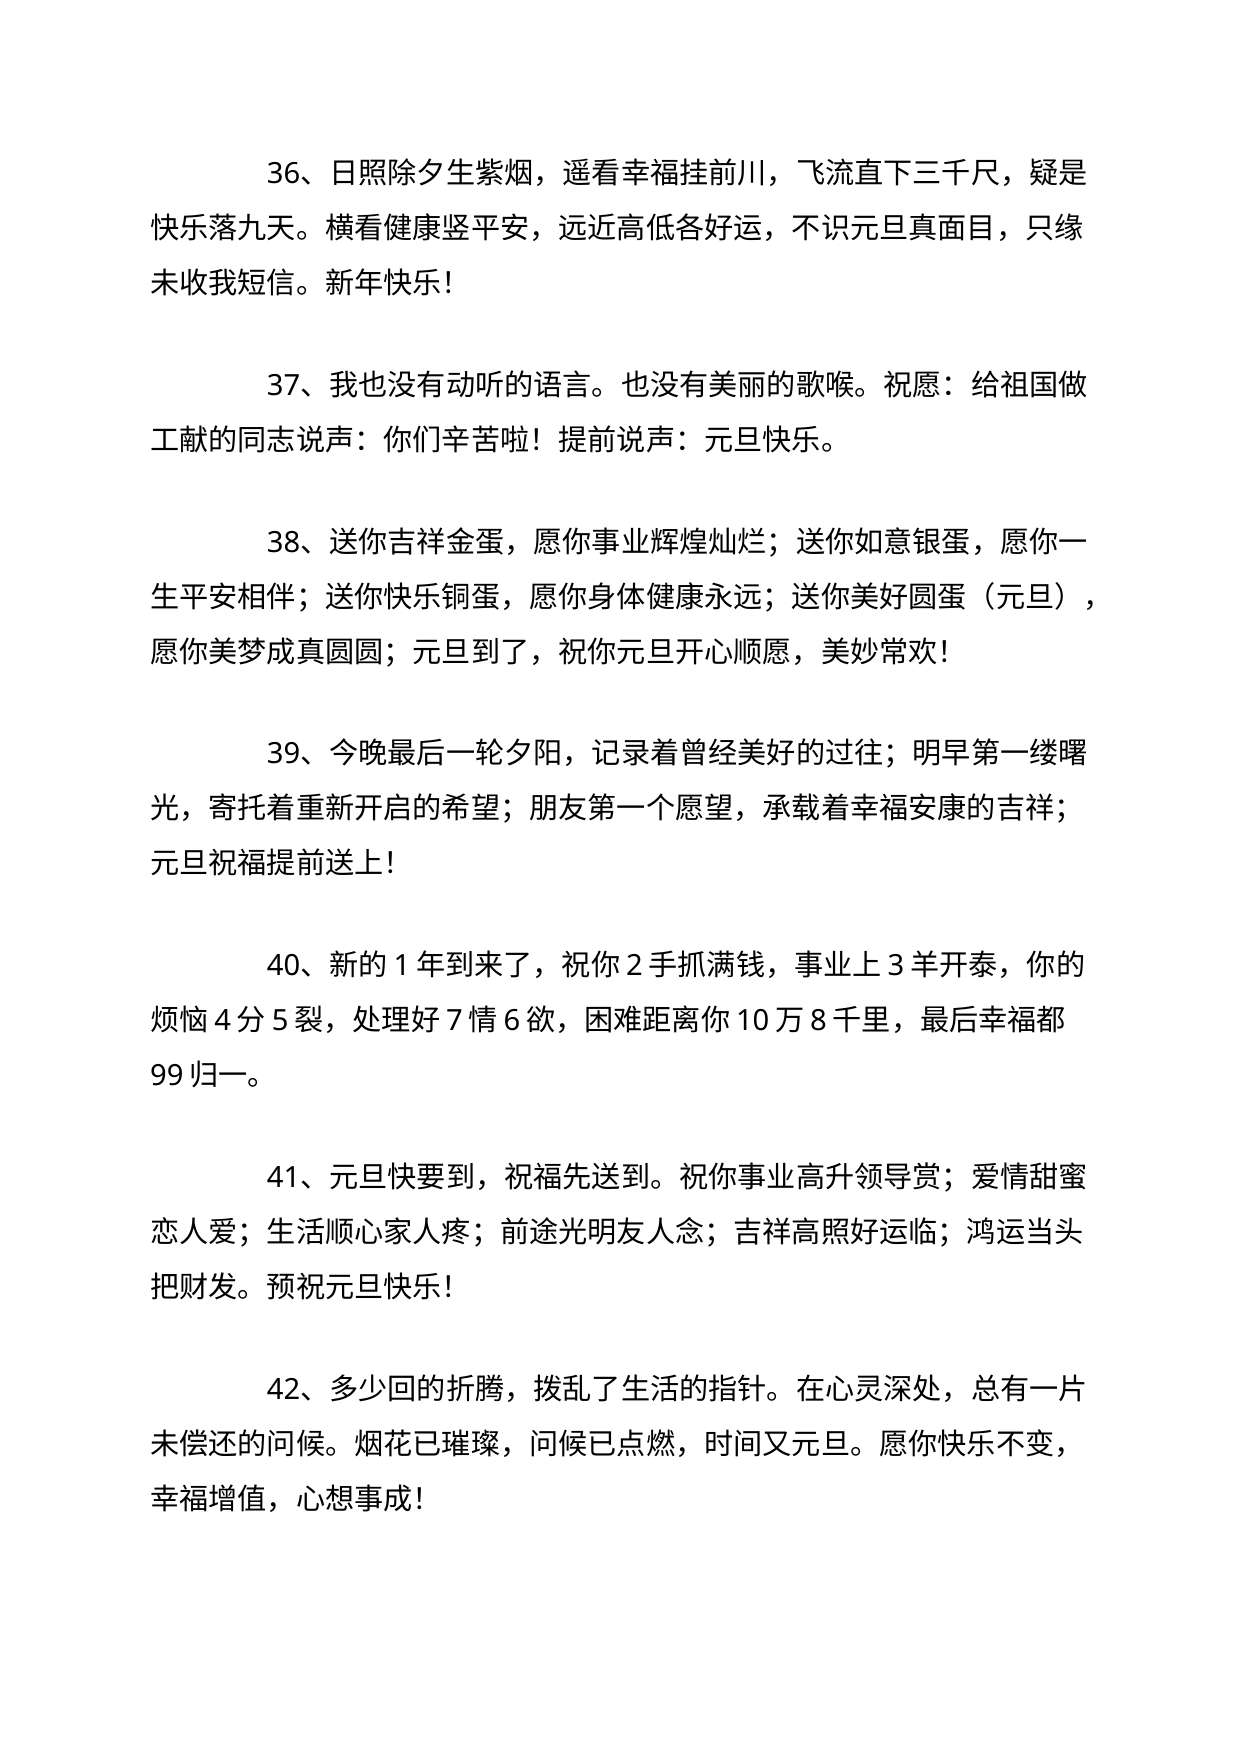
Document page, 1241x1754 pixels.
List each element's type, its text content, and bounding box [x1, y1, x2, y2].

text 38、送你吉祥金蛋，愿你事业辉煌灿烂；送你如意银蛋，愿你一生平安相伴；送你快乐铜蛋，愿你身体健康永远；送你美好圆蛋（元旦），愿你美梦成真圆圆；元旦到了，祝你元旦开心顺愿，美妙常欢！ [150, 518, 1090, 671]
text 37、我也没有动听的语言。也没有美丽的歌喉。祝愿：给祖国做工献的同志说声：你们辛苦啦！提前说声：元旦快乐。 [150, 362, 1090, 459]
text 40、新的1年到来了，祝你2手抓满钱，事业上3羊开泰，你的烦恼4分5裂，处理好7情6欲，困难距离你10万8千里，最后幸福都99归一。 [150, 942, 1090, 1094]
text 36、日照除夕生紫烟，遥看幸福挂前川，飞流直下三千尺，疑是快乐落九天。横看健康竖平安，远近高低各好运，不识元旦真面目，只缘未收我短信。新年快乐！ [150, 150, 1090, 302]
text 41、元旦快要到，祝福先送到。祝你事业高升领导赏；爱情甜蜜恋人爱；生活顺心家人疼；前途光明友人念；吉祥高照好运临；鸿运当头把财发。预祝元旦快乐！ [150, 1154, 1090, 1306]
text 39、今晚最后一轮夕阳，记录着曾经美好的过往；明早第一缕曙光，寄托着重新开启的希望；朋友第一个愿望，承载着幸福安康的吉祥；元旦祝福提前送上！ [150, 730, 1090, 882]
text 42、多少回的折腾，拨乱了生活的指针。在心灵深处，总有一片未偿还的问候。烟花已璀璨，问候已点燃，时间又元旦。愿你快乐不变，幸福增值，心想事成！ [150, 1365, 1090, 1518]
